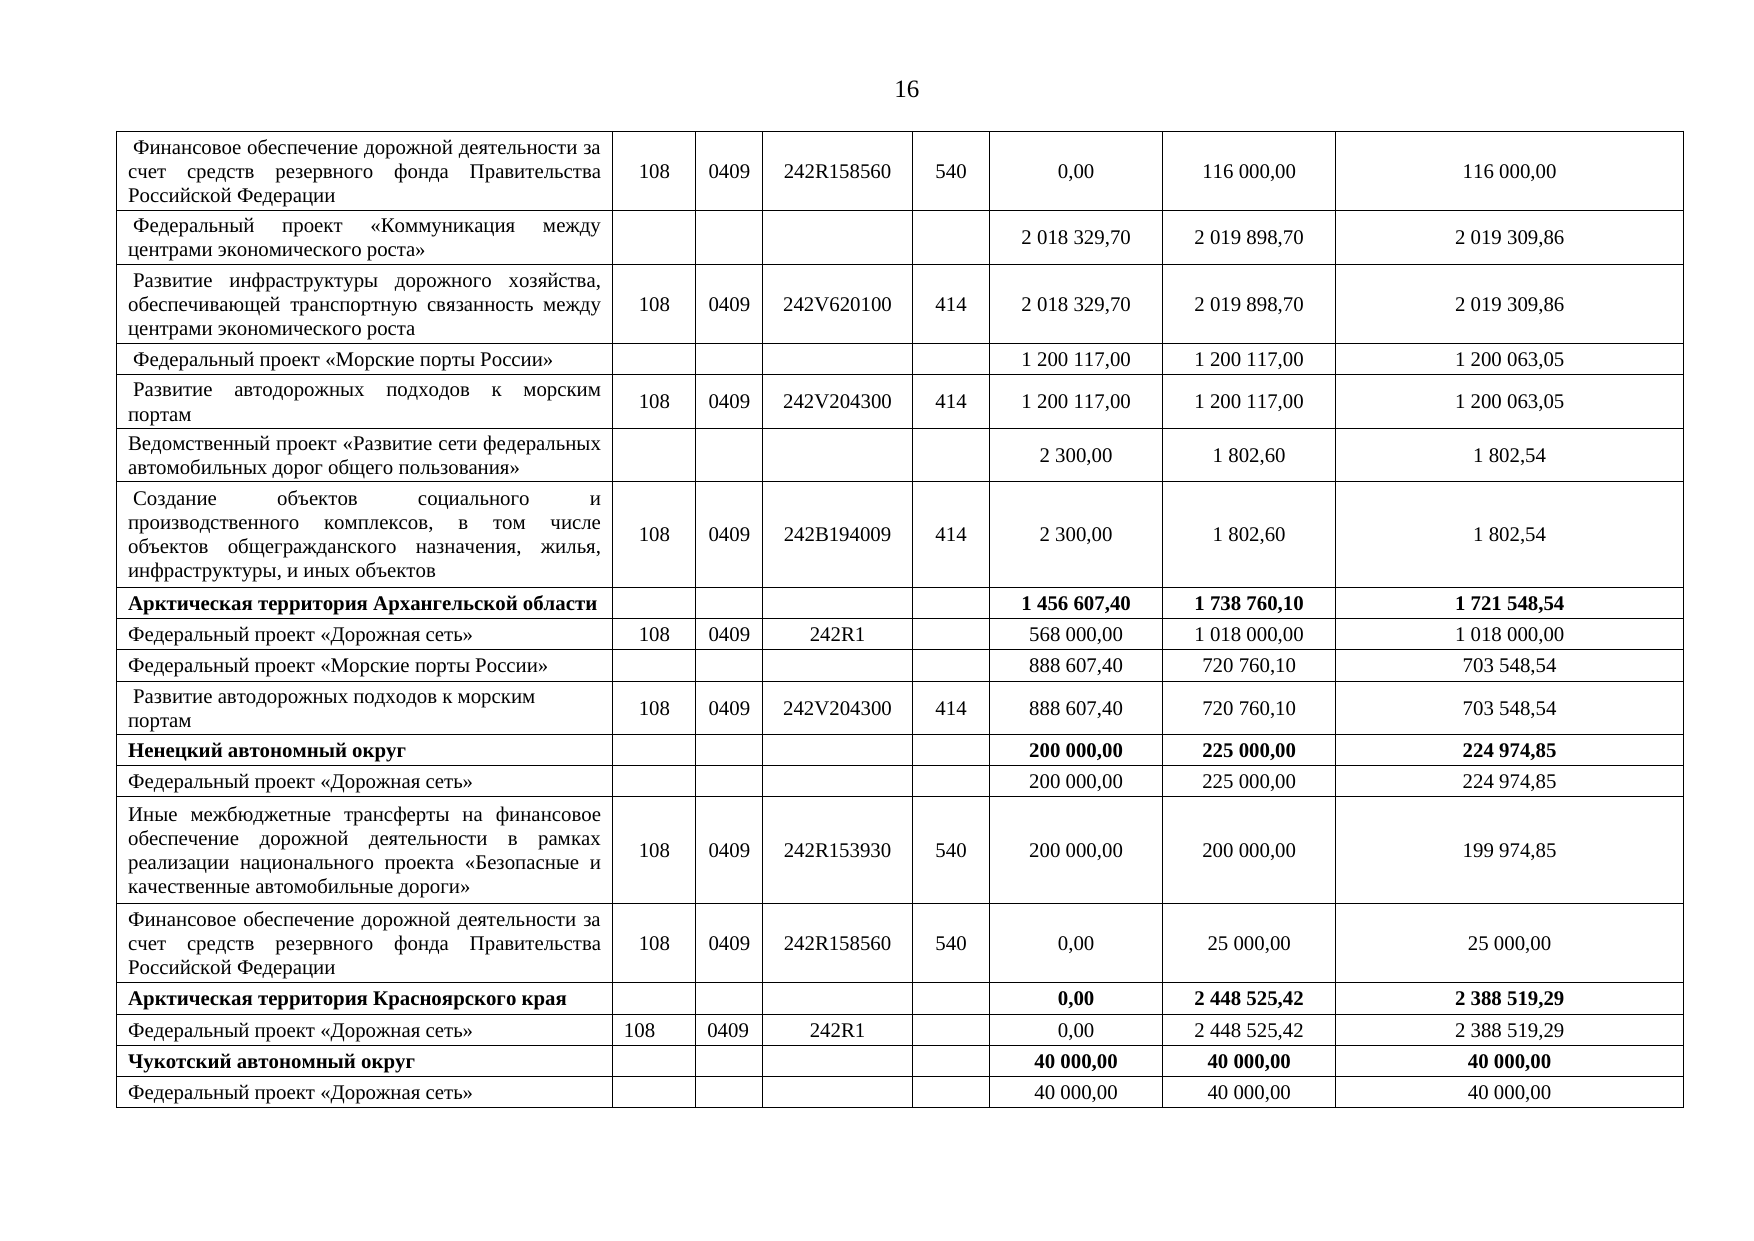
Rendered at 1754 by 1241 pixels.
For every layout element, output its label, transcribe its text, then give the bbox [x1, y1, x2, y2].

table_cell 0409 [696, 619, 762, 649]
table_cell 116 000,00 [1163, 132, 1335, 210]
table_cell [613, 588, 695, 618]
table_cell 2 388 519,29 [1336, 983, 1683, 1013]
table_cell 888 607,40 [990, 682, 1162, 734]
table_cell 200 000,00 [990, 735, 1162, 765]
table_cell 2 448 525,42 [1163, 1015, 1335, 1045]
table_cell Финансовое обеспечение дорожной деятельности за счет средств резервного фонда Правительства Российской Федерации [117, 904, 612, 982]
table_cell Развитие инфраструктуры дорожного хозяйства, обеспечивающей транспортную связанность между центрами экономического роста [117, 265, 612, 343]
table_cell 0409 [696, 797, 762, 902]
table_cell [913, 344, 989, 374]
table_cell [913, 1015, 989, 1045]
table_cell [763, 1077, 912, 1107]
table_cell 703 548,54 [1336, 650, 1683, 681]
table_cell 2 018 329,70 [990, 265, 1162, 343]
table_cell [696, 588, 762, 618]
table_cell 0409 [696, 1015, 762, 1045]
table_cell 40 000,00 [990, 1046, 1162, 1076]
table_cell 0409 [696, 375, 762, 427]
table_cell Федеральный проект «Дорожная сеть» [117, 1015, 612, 1045]
table_cell Развитие автодорожных подходов к морским портам [117, 375, 612, 427]
table_cell Развитие автодорожных подходов к морским портам [117, 682, 612, 734]
table_cell 0409 [696, 132, 762, 210]
table_cell 1 200 117,00 [1163, 344, 1335, 374]
table_cell 108 [613, 682, 695, 734]
table_cell [763, 766, 912, 796]
table_cell 108 [613, 482, 695, 587]
table_cell 40 000,00 [1336, 1077, 1683, 1107]
table_cell 108 [613, 1015, 695, 1045]
table_cell 108 [613, 619, 695, 649]
table_cell 414 [913, 682, 989, 734]
table_cell 116 000,00 [1336, 132, 1683, 210]
table_cell [613, 429, 695, 481]
table_cell [696, 1046, 762, 1076]
table_cell Федеральный проект «Дорожная сеть» [117, 619, 612, 649]
table_cell 1 200 063,05 [1336, 344, 1683, 374]
table_cell 0409 [696, 682, 762, 734]
table_cell [763, 650, 912, 681]
table_cell [913, 429, 989, 481]
table_cell Федеральный проект «Коммуникация между центрами экономического роста» [117, 211, 612, 263]
table_cell 108 [613, 132, 695, 210]
table_cell 2 300,00 [990, 482, 1162, 587]
table_cell 2 300,00 [990, 429, 1162, 481]
table_cell [763, 211, 912, 263]
table_cell 225 000,00 [1163, 735, 1335, 765]
table_cell 40 000,00 [1163, 1046, 1335, 1076]
table_cell 200 000,00 [990, 766, 1162, 796]
table_cell 2 018 329,70 [990, 211, 1162, 263]
table_cell [913, 211, 989, 263]
table_cell 540 [913, 904, 989, 982]
table_cell Арктическая территория Архангельской области [117, 588, 612, 618]
table_cell 568 000,00 [990, 619, 1162, 649]
table_cell 224 974,85 [1336, 766, 1683, 796]
table_cell Федеральный проект «Морские порты России» [117, 344, 612, 374]
table_cell 199 974,85 [1336, 797, 1683, 902]
table_cell 414 [913, 375, 989, 427]
table_cell [613, 1077, 695, 1107]
table_cell [613, 344, 695, 374]
table_cell 720 760,10 [1163, 650, 1335, 681]
table_cell Создание объектов социального и производственного комплексов, в том числе объектов общегражданского назначения, жилья, инфраструктуры, и иных объектов [117, 482, 612, 587]
table_cell [613, 766, 695, 796]
table_cell 0,00 [990, 1015, 1162, 1045]
table_cell 25 000,00 [1336, 904, 1683, 982]
table_cell Финансовое обеспечение дорожной деятельности за счет средств резервного фонда Правительства Российской Федерации [117, 132, 612, 210]
table_cell 242R153930 [763, 797, 912, 902]
table_cell 242R1 [763, 619, 912, 649]
table_cell 2 019 309,86 [1336, 265, 1683, 343]
table_cell 1 721 548,54 [1336, 588, 1683, 618]
table_cell 1 802,60 [1163, 429, 1335, 481]
table_cell 242R158560 [763, 904, 912, 982]
table_cell 242R158560 [763, 132, 912, 210]
table_cell 224 974,85 [1336, 735, 1683, 765]
table_cell [913, 650, 989, 681]
table_cell [763, 1046, 912, 1076]
table_cell 0,00 [990, 904, 1162, 982]
table_cell 242V204300 [763, 375, 912, 427]
table_cell 25 000,00 [1163, 904, 1335, 982]
table_cell 1 802,54 [1336, 482, 1683, 587]
table_cell 242R1 [763, 1015, 912, 1045]
table_cell [763, 344, 912, 374]
table_cell [696, 429, 762, 481]
table_cell Ненецкий автономный округ [117, 735, 612, 765]
table_cell [613, 211, 695, 263]
table_cell 414 [913, 482, 989, 587]
table_cell 108 [613, 904, 695, 982]
table_cell 242V204300 [763, 682, 912, 734]
table_cell 242V620100 [763, 265, 912, 343]
table_cell 200 000,00 [1163, 797, 1335, 902]
table_cell [763, 735, 912, 765]
table_cell Арктическая территория Красноярского края [117, 983, 612, 1013]
table_cell 720 760,10 [1163, 682, 1335, 734]
table_cell [696, 344, 762, 374]
table_cell [913, 1046, 989, 1076]
table_cell 2 388 519,29 [1336, 1015, 1683, 1045]
table_cell 1 018 000,00 [1163, 619, 1335, 649]
table_cell 242В194009 [763, 482, 912, 587]
table_cell Федеральный проект «Дорожная сеть» [117, 766, 612, 796]
table_cell 0409 [696, 265, 762, 343]
table_cell 1 738 760,10 [1163, 588, 1335, 618]
table_cell 40 000,00 [1163, 1077, 1335, 1107]
table_cell 40 000,00 [990, 1077, 1162, 1107]
table_cell 0,00 [990, 132, 1162, 210]
table_cell 540 [913, 132, 989, 210]
table_cell [696, 983, 762, 1013]
table_cell 0409 [696, 482, 762, 587]
table_cell 108 [613, 375, 695, 427]
table_cell 200 000,00 [990, 797, 1162, 902]
table_cell 1 456 607,40 [990, 588, 1162, 618]
table_cell [763, 588, 912, 618]
table_cell 2 019 898,70 [1163, 211, 1335, 263]
table_cell 2 019 309,86 [1336, 211, 1683, 263]
table_cell 2 019 898,70 [1163, 265, 1335, 343]
table_cell [696, 211, 762, 263]
table_cell 108 [613, 797, 695, 902]
table_cell [913, 619, 989, 649]
table_cell 2 448 525,42 [1163, 983, 1335, 1013]
table_cell 1 200 117,00 [990, 344, 1162, 374]
table_cell 414 [913, 265, 989, 343]
table_cell 40 000,00 [1336, 1046, 1683, 1076]
table_cell Чукотский автономный округ [117, 1046, 612, 1076]
table_cell [913, 735, 989, 765]
table_cell [913, 1077, 989, 1107]
table_cell 1 200 117,00 [990, 375, 1162, 427]
table_cell 1 802,54 [1336, 429, 1683, 481]
table_cell [696, 735, 762, 765]
table_cell Федеральный проект «Дорожная сеть» [117, 1077, 612, 1107]
table_cell 108 [613, 265, 695, 343]
table_cell 888 607,40 [990, 650, 1162, 681]
table_cell [913, 588, 989, 618]
table_cell 225 000,00 [1163, 766, 1335, 796]
table_cell [613, 1046, 695, 1076]
table_cell [763, 983, 912, 1013]
table_cell Федеральный проект «Морские порты России» [117, 650, 612, 681]
table_cell [613, 650, 695, 681]
table_cell 1 200 117,00 [1163, 375, 1335, 427]
table_cell Ведомственный проект «Развитие сети федеральных автомобильных дорог общего пользования» [117, 429, 612, 481]
table_cell 540 [913, 797, 989, 902]
table_cell [696, 766, 762, 796]
table_cell 1 200 063,05 [1336, 375, 1683, 427]
table_cell [913, 983, 989, 1013]
table_cell [696, 650, 762, 681]
table_cell 0409 [696, 904, 762, 982]
table_cell [763, 429, 912, 481]
table_cell [913, 766, 989, 796]
table_cell 1 018 000,00 [1336, 619, 1683, 649]
table_cell 703 548,54 [1336, 682, 1683, 734]
table_cell 1 802,60 [1163, 482, 1335, 587]
table_cell [613, 735, 695, 765]
table_cell [613, 983, 695, 1013]
table_cell 0,00 [990, 983, 1162, 1013]
table_cell [696, 1077, 762, 1107]
